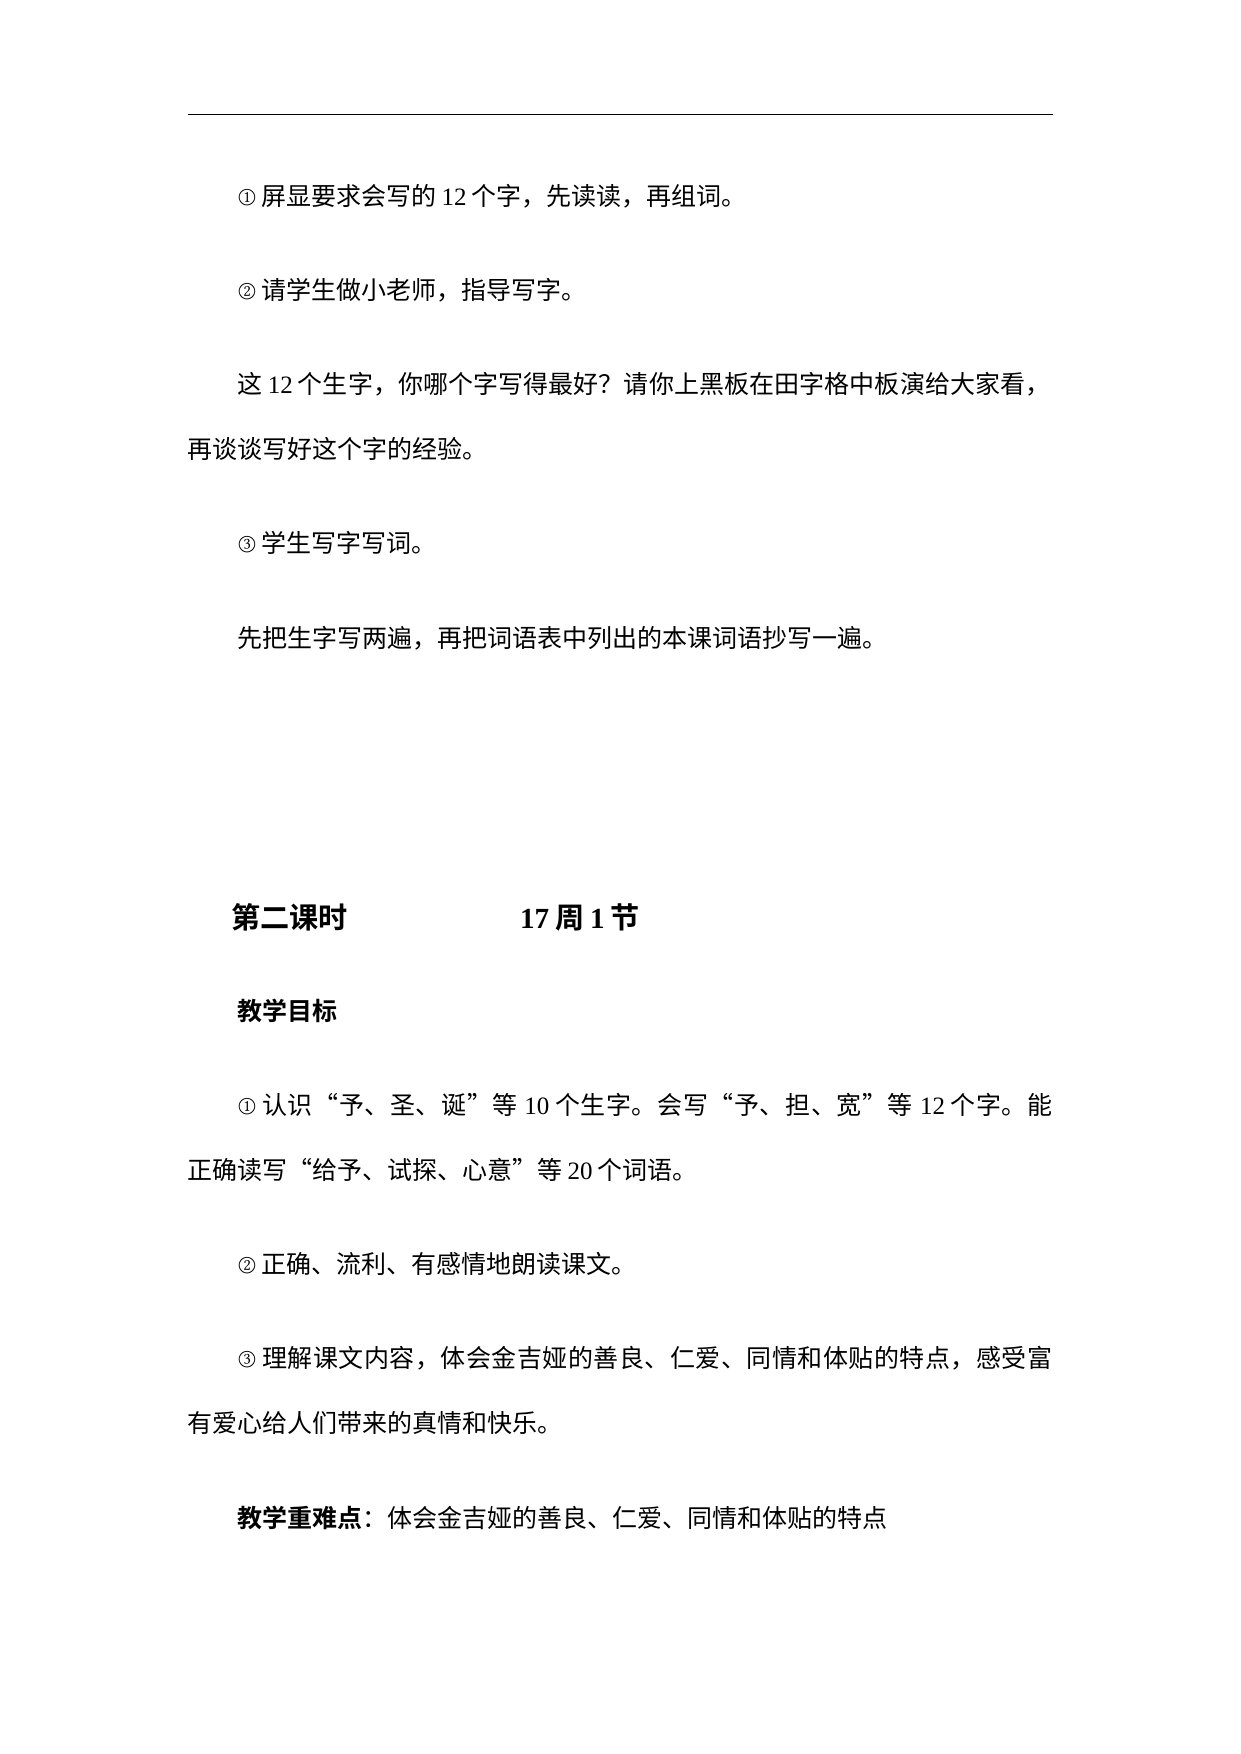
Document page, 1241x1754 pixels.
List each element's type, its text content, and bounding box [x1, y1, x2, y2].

text 这12个生字，你哪个字写得最好？请你上黑板在田字格中板演给大家看，再谈谈写好这个字的经验。 [187, 350, 1053, 480]
text ③理解课文内容，体会金吉娅的善良、仁爱、同情和体贴的特点，感受富有爱心给人们带来的真情和快乐。 [187, 1324, 1053, 1454]
text ①屏显要求会写的12个字，先读读，再组词。 [187, 162, 1053, 227]
text ①认识“予、圣、诞”等10个生字。会写“予、担、宽”等12个字。能正确读写“给予、试探、心意”等20个词语。 [187, 1071, 1053, 1201]
text ②请学生做小老师，指导写字。 [187, 256, 1053, 321]
text ③学生写字写词。 [187, 509, 1053, 574]
text 先把生字写两遍，再把词语表中列出的本课词语抄写一遍。 [187, 604, 1053, 669]
text 教学重难点：体会金吉娅的善良、仁爱、同情和体贴的特点 [187, 1484, 1053, 1549]
text 第二课时 17周1节 [187, 883, 1053, 948]
text ②正确、流利、有感情地朗读课文。 [187, 1230, 1053, 1295]
text 教学目标 [187, 977, 1053, 1042]
